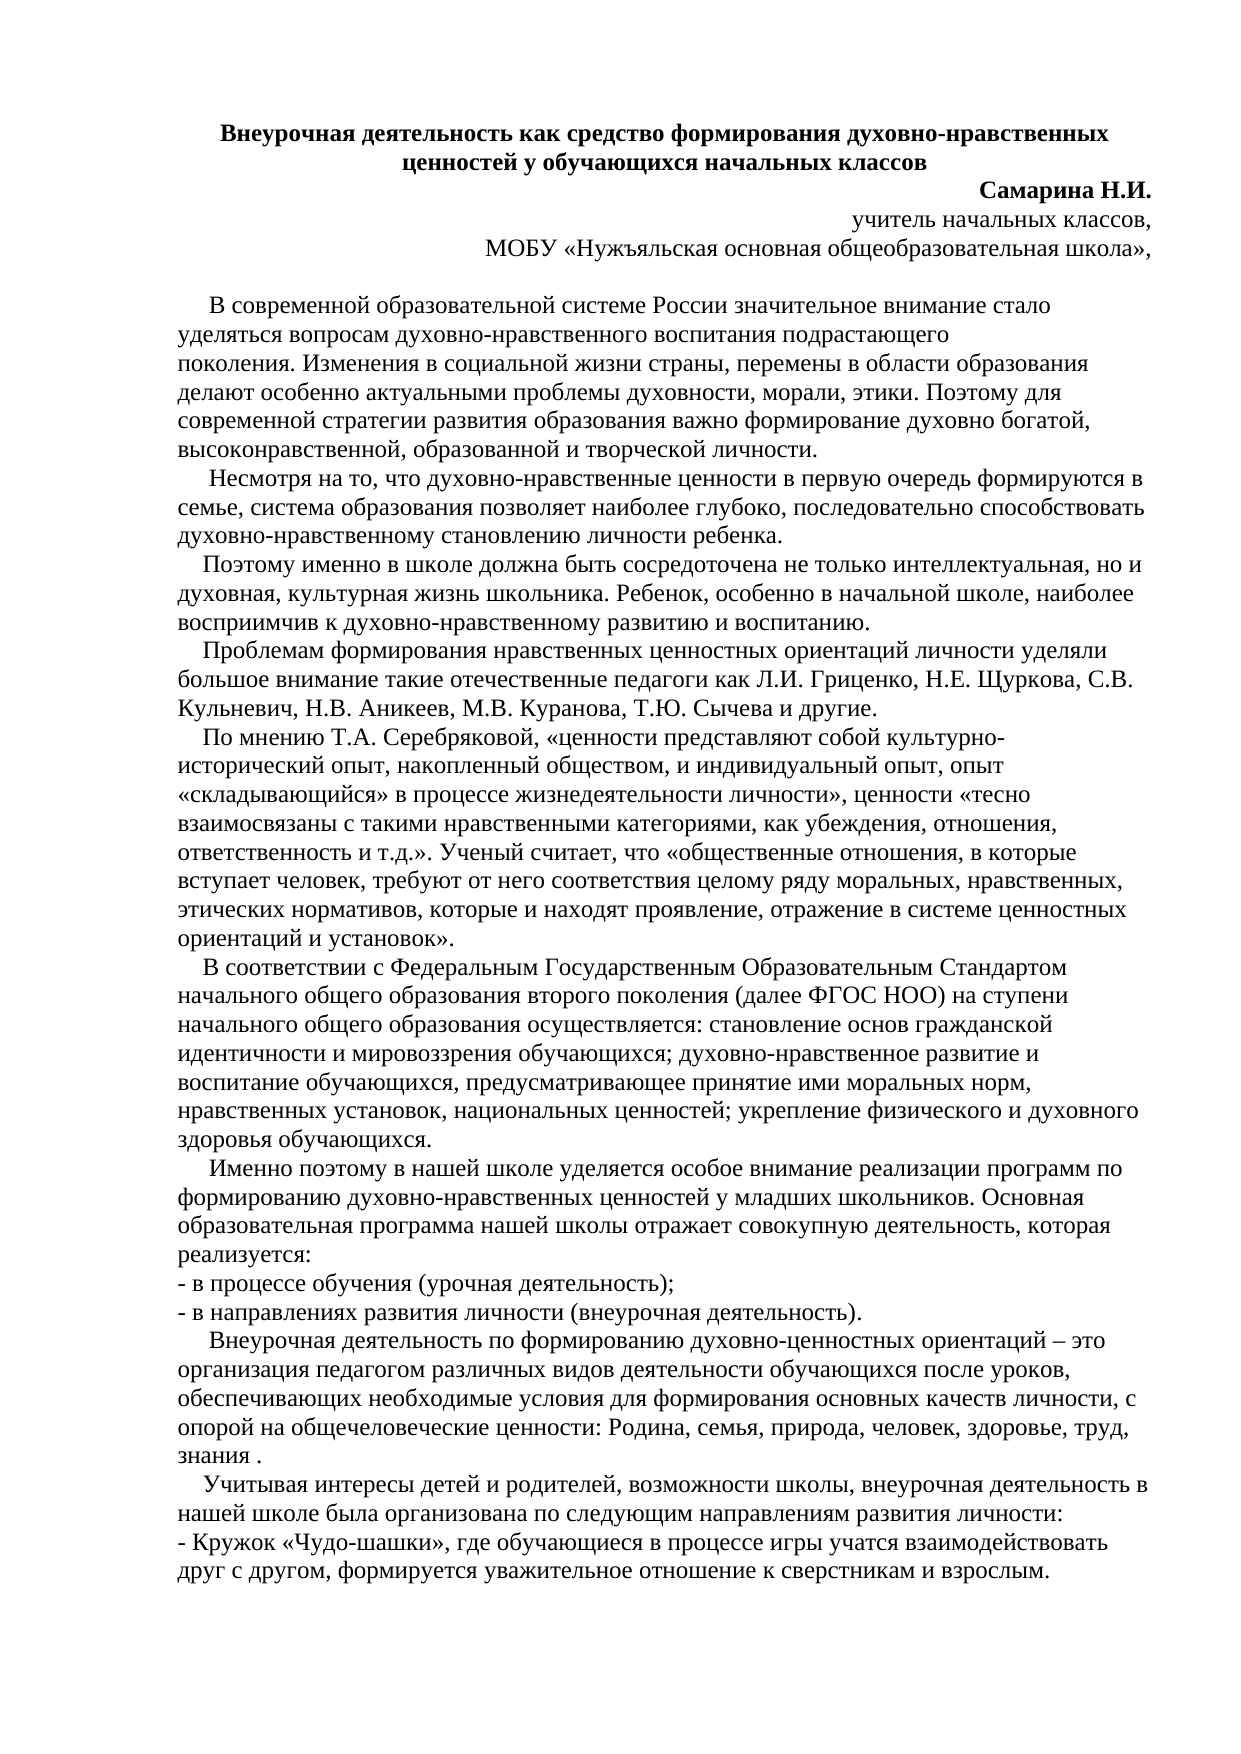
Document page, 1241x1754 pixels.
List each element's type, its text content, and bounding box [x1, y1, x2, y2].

text Проблемам формирования нравственных ценностных ориентаций личности уделяли большое внимание такие отечественные педагоги как Л.И. Гриценко, Н.Е. Щуркова, C.В. Кульневич, Н.В. Аникеев, М.В. Куранова, Т.Ю. Сычева и другие. [177, 636, 1152, 722]
text Учитывая интересы детей и родителей, возможности школы, внеурочная деятельность в нашей школе была организована по следующим направлениям развития личности: [177, 1469, 1152, 1527]
text учитель начальных классов, [177, 204, 1152, 233]
text В соответствии с Федеральным Государственным Образовательным Стандартом начального общего образования второго поколения (далее ФГОС НОО) на ступени начального общего образования осуществляется: становление основ гражданской идентичности и мировоззрения обучающихся; духовно-нравственное развитие и воспитание обучающихся, предусматривающее принятие ими моральных норм, нравственных установок, национальных ценностей; укрепление физического и духовного здоровья обучающихся. [177, 952, 1152, 1153]
text - Кружок «Чудо-шашки», где обучающиеся в процессе игры учатся взаимодействовать друг с другом, формируется уважительное отношение к сверстникам и взрослым. [177, 1527, 1152, 1584]
text - в направлениях развития личности (внеурочная деятельность). [177, 1297, 1152, 1326]
text МОБУ «Нужъяльская основная общеобразовательная школа», [177, 233, 1152, 262]
text - в процессе обучения (урочная деятельность); [177, 1268, 1152, 1297]
text По мнению Т.А. Серебряковой, «ценности представляют собой культурно-исторический опыт, накопленный обществом, и индивидуальный опыт, опыт «складывающийся» в процессе жизнедеятельности личности», ценности «тесно взаимосвязаны с такими нравственными категориями, как убеждения, отношения, ответственность и т.д.». Ученый считает, что «общественные отношения, в которые вступает человек, требуют от него соответствия целому ряду моральных, нравственных, этических нормативов, которые и находят проявление, отражение в системе ценностных ориентаций и установок». [177, 722, 1152, 952]
text В современной образовательной системе России значительное внимание стало уделяться вопросам духовно-нравственного воспитания подрастающего поколения. Изменения в социальной жизни страны, перемены в области образования делают особенно актуальными проблемы духовности, морали, этики. Поэтому для современной стратегии развития образования важно формирование духовно богатой, высоконравственной, образованной и творческой личности. [177, 291, 1152, 463]
text Именно поэтому в нашей школе уделяется особое внимание реализации программ по формированию духовно-нравственных ценностей у младших школьников. Основная образовательная программа нашей школы отражает совокупную деятельность, которая реализуется: [177, 1153, 1152, 1268]
text Поэтому именно в школе должна быть сосредоточена не только интеллектуальная, но и духовная, культурная жизнь школьника. Ребенок, особенно в начальной школе, наиболее восприимчив к духовно-нравственному развитию и воспитанию. [177, 549, 1152, 636]
text Несмотря на то, что духовно-нравственные ценности в первую очередь формируются в семье, система образования позволяет наиболее глубоко, последовательно способствовать духовно-нравственному становлению личности ребенка. [177, 463, 1152, 549]
text Внеурочная деятельность по формированию духовно-ценностных ориентаций – это организация педагогом различных видов деятельности обучающихся после уроков, обеспечивающих необходимые условия для формирования основных качеств личности, с опорой на общечеловеческие ценности: Родина, семья, природа, человек, здоровье, труд, знания . [177, 1326, 1152, 1469]
text Самарина Н.И. [177, 176, 1152, 204]
text Внеурочная деятельность как средство формирования духовно-нравственных ценностей у обучающихся начальных классов [177, 118, 1152, 176]
